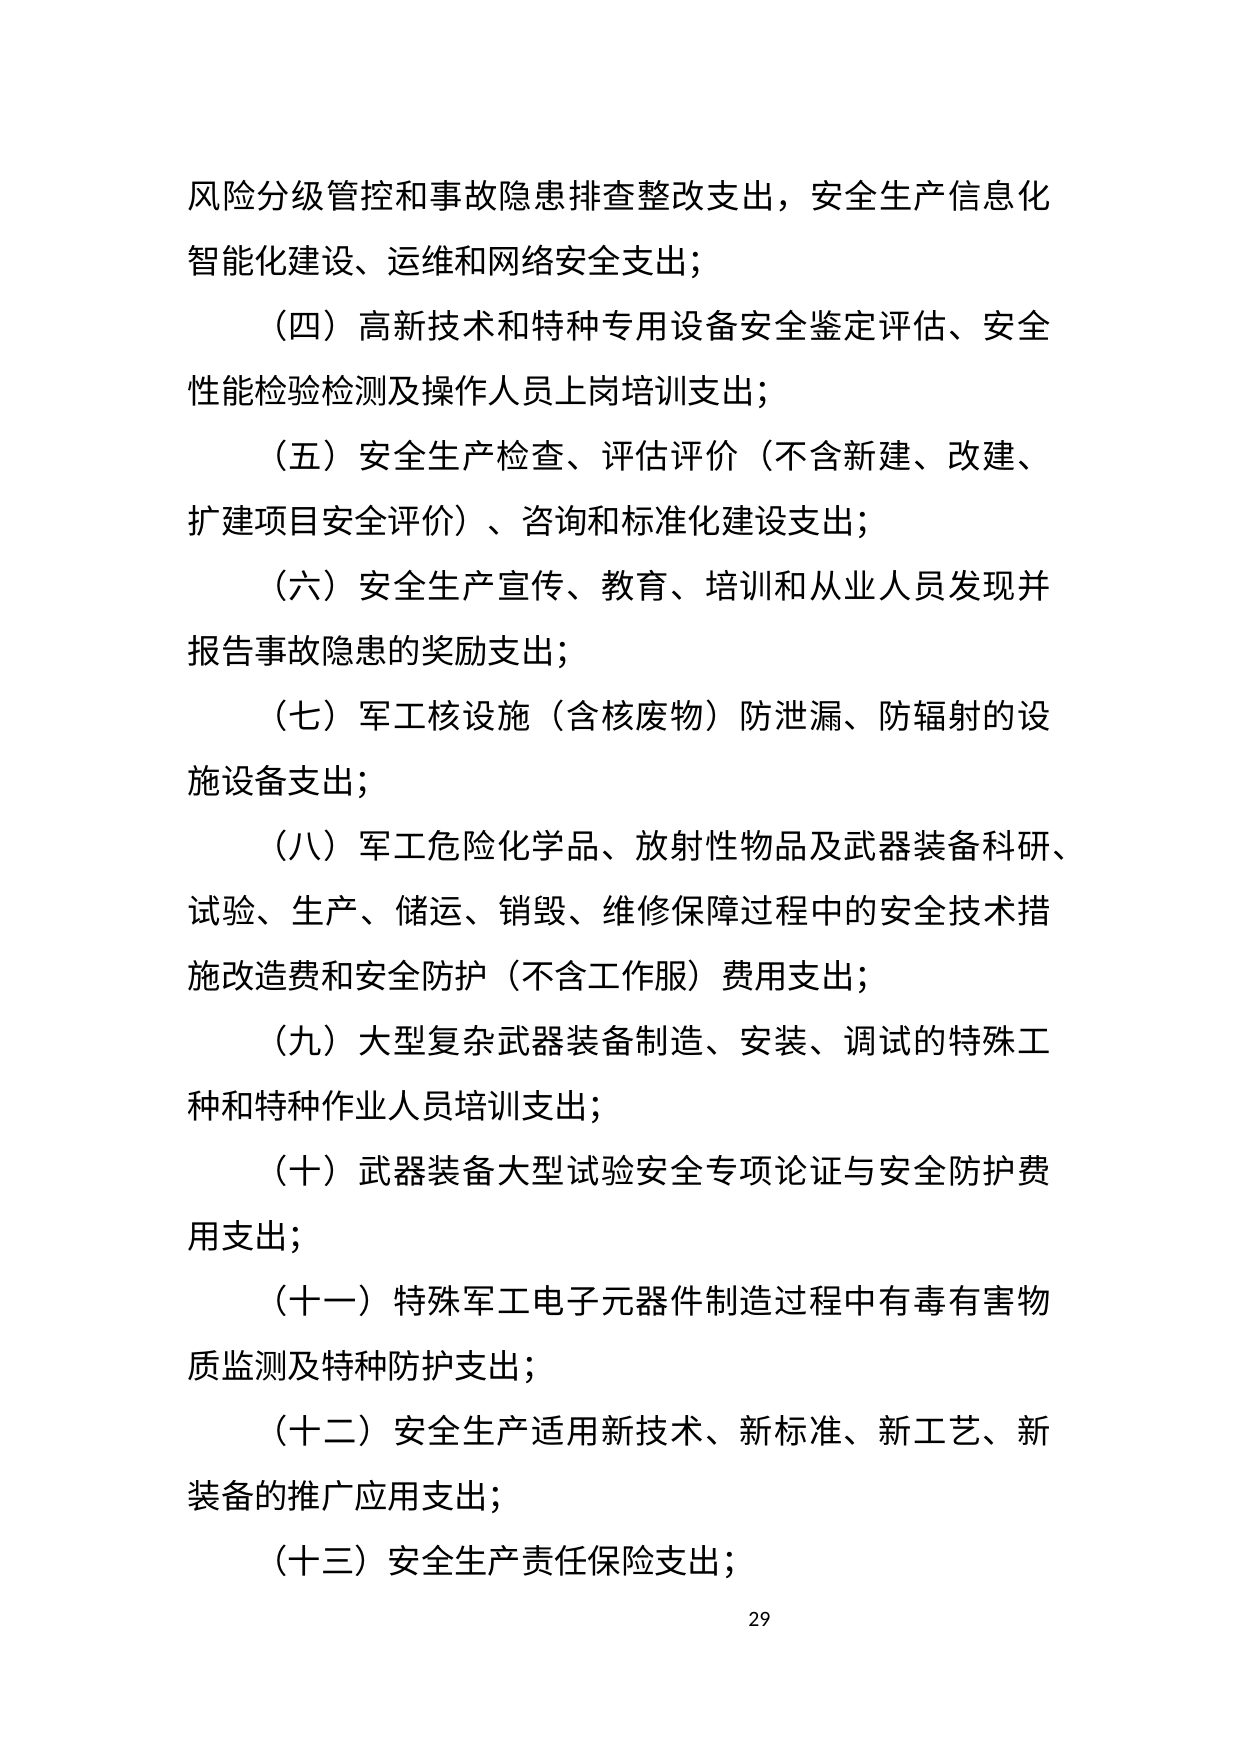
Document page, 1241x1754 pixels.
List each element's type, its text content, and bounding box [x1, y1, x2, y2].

text （七）军工核设施（含核废物）防泄漏、防辐射的设施设备支出； [187, 682, 1053, 812]
text （十）武器装备大型试验安全专项论证与安全防护费用支出； [187, 1137, 1053, 1267]
text （五）安全生产检查、评估评价（不含新建、改建、扩建项目安全评价）、咨询和标准化建设支出； [187, 422, 1053, 552]
text （十一）特殊军工电子元器件制造过程中有毒有害物质监测及特种防护支出； [187, 1267, 1053, 1397]
text （十三）安全生产责任保险支出； [187, 1527, 1053, 1592]
text （十二）安全生产适用新技术、新标准、新工艺、新装备的推广应用支出； [187, 1397, 1053, 1527]
text （四）高新技术和特种专用设备安全鉴定评估、安全性能检验检测及操作人员上岗培训支出； [187, 292, 1053, 422]
text （九）大型复杂武器装备制造、安装、调试的特殊工种和特种作业人员培训支出； [187, 1007, 1053, 1137]
text （六）安全生产宣传、教育、培训和从业人员发现并报告事故隐患的奖励支出； [187, 552, 1053, 682]
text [187, 162, 1053, 292]
text （八）军工危险化学品、放射性物品及武器装备科研、试验、生产、储运、销毁、维修保障过程中的安全技术措施改造费和安全防护（不含工作服）费用支出； [187, 812, 1053, 1007]
